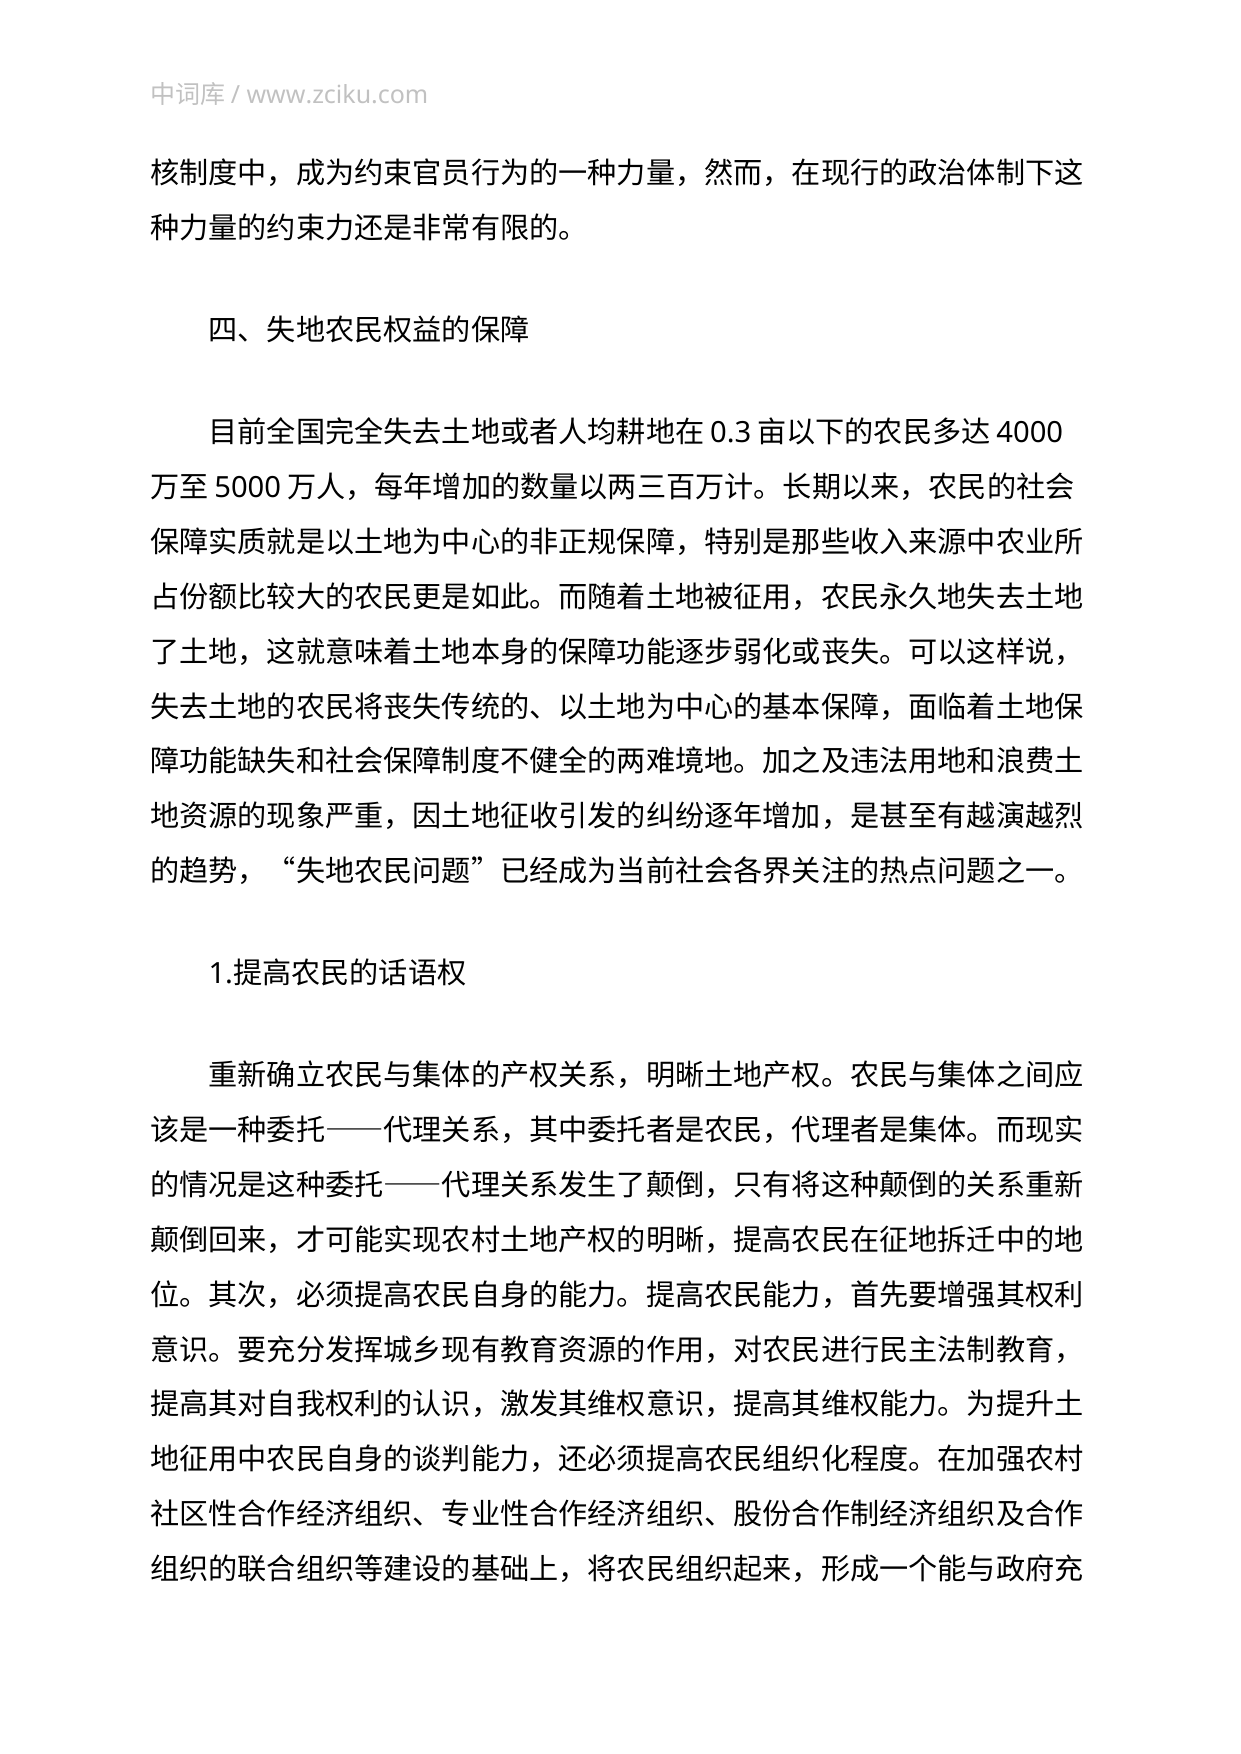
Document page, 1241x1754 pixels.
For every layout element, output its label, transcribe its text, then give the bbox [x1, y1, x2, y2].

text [150, 150, 1090, 247]
text 1.提高农民的话语权 [150, 949, 1090, 992]
text 四、失地农民权益的保障 [150, 307, 1090, 349]
text 目前全国完全失去土地或者人均耕地在0.3亩以下的农民多达4000万至5000万人，每年增加的数量以两三百万计。长期以来，农民的社会保障实质就是以土地为中心的非正规保障，特别是那些收入来源中农业所占份额比较大的农民更是如此。而随着土地被征用，农民永久地失去土地了土地，这就意味着土地本身的保障功能逐步弱化或丧失。可以这样说，失去土地的农民将丧失传统的、以土地为中心的基本保障，面临着土地保障功能缺失和社会保障制度不健全的两难境地。加之及违法用地和浪费土地资源的现象严重，因土地征收引发的纠纷逐年增加，是甚至有越演越烈的趋势，“失地农民问题”已经成为当前社会各界关注的热点问题之一。 [150, 408, 1090, 890]
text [150, 1052, 1090, 1588]
